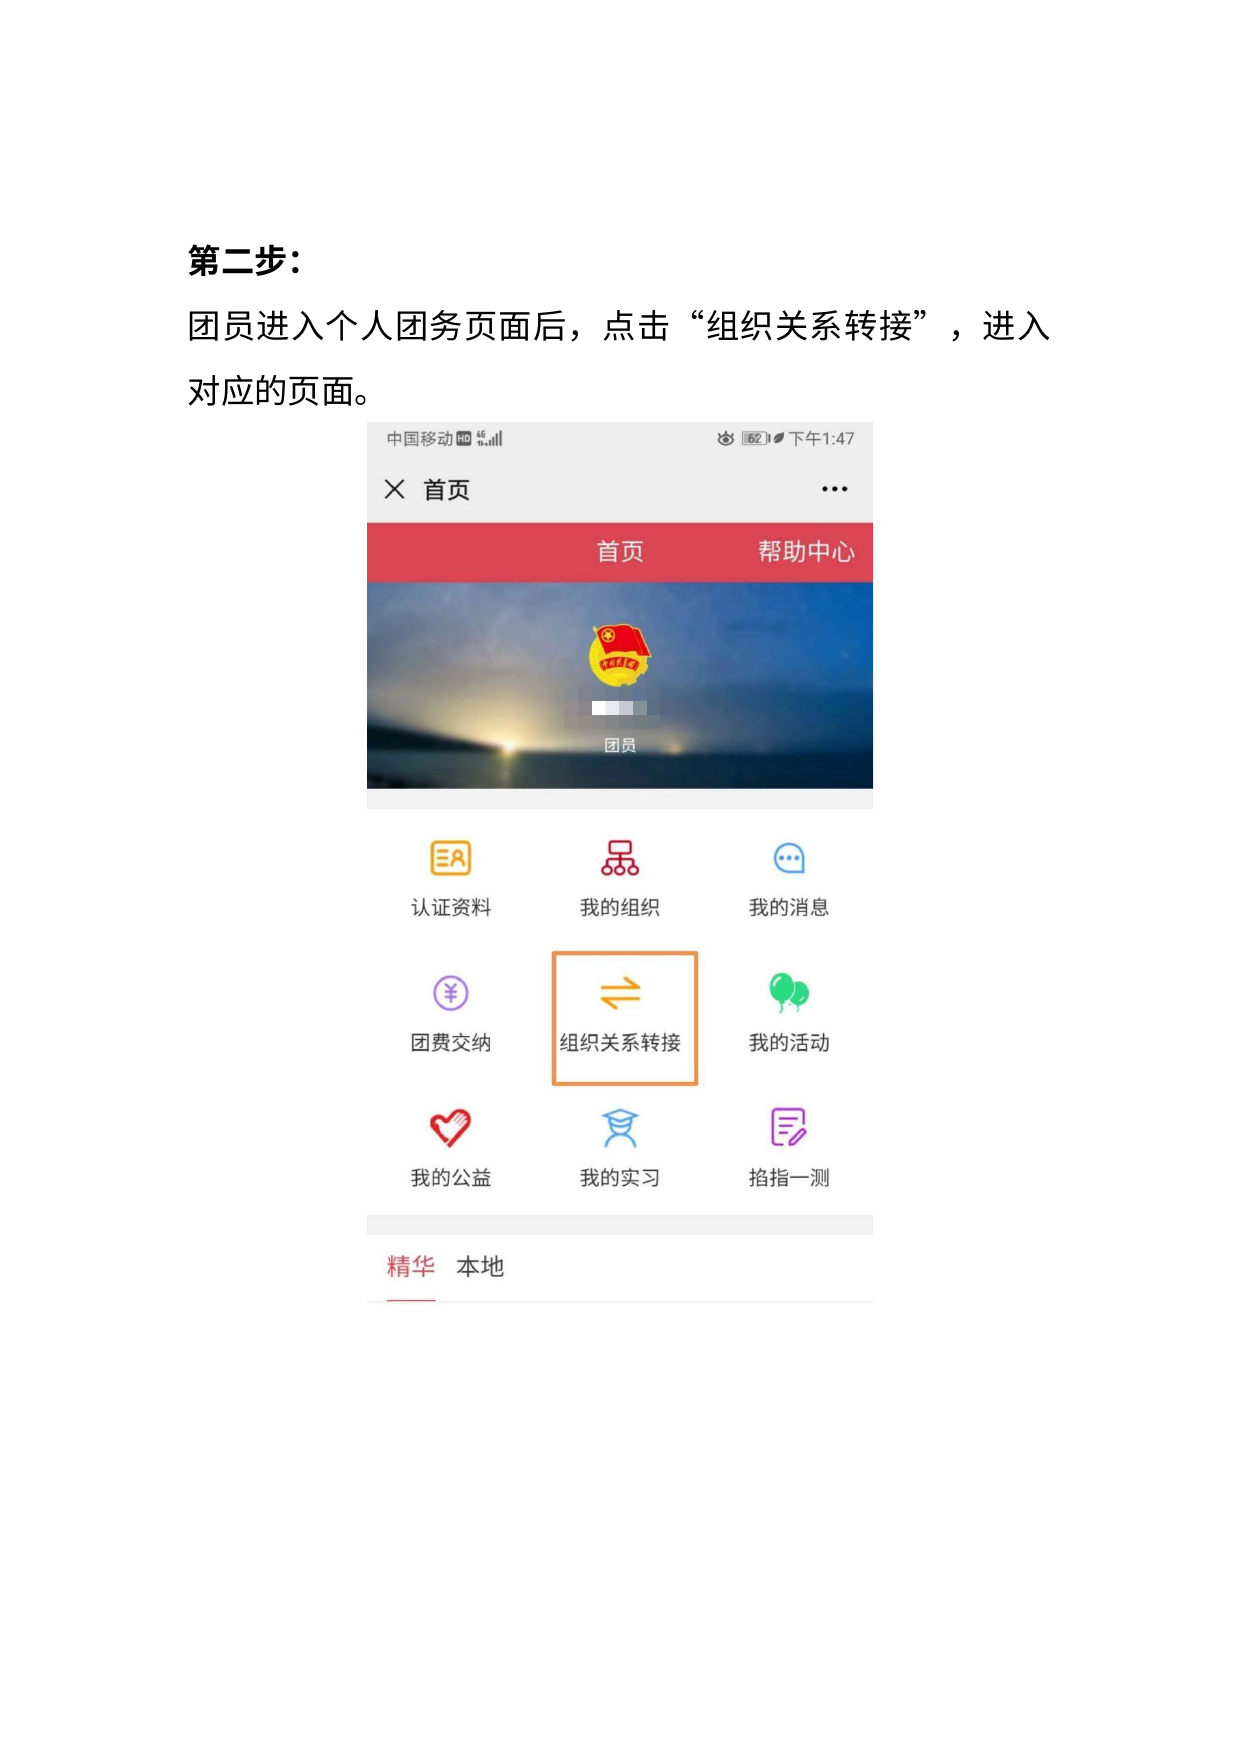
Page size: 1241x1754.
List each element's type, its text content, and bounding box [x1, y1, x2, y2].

text 团员进入个人团务页面后，点击“组织关系转接”，进入对应的页面。 [187, 292, 1053, 422]
picture [367, 422, 874, 1322]
text 第二步： [187, 227, 1053, 292]
